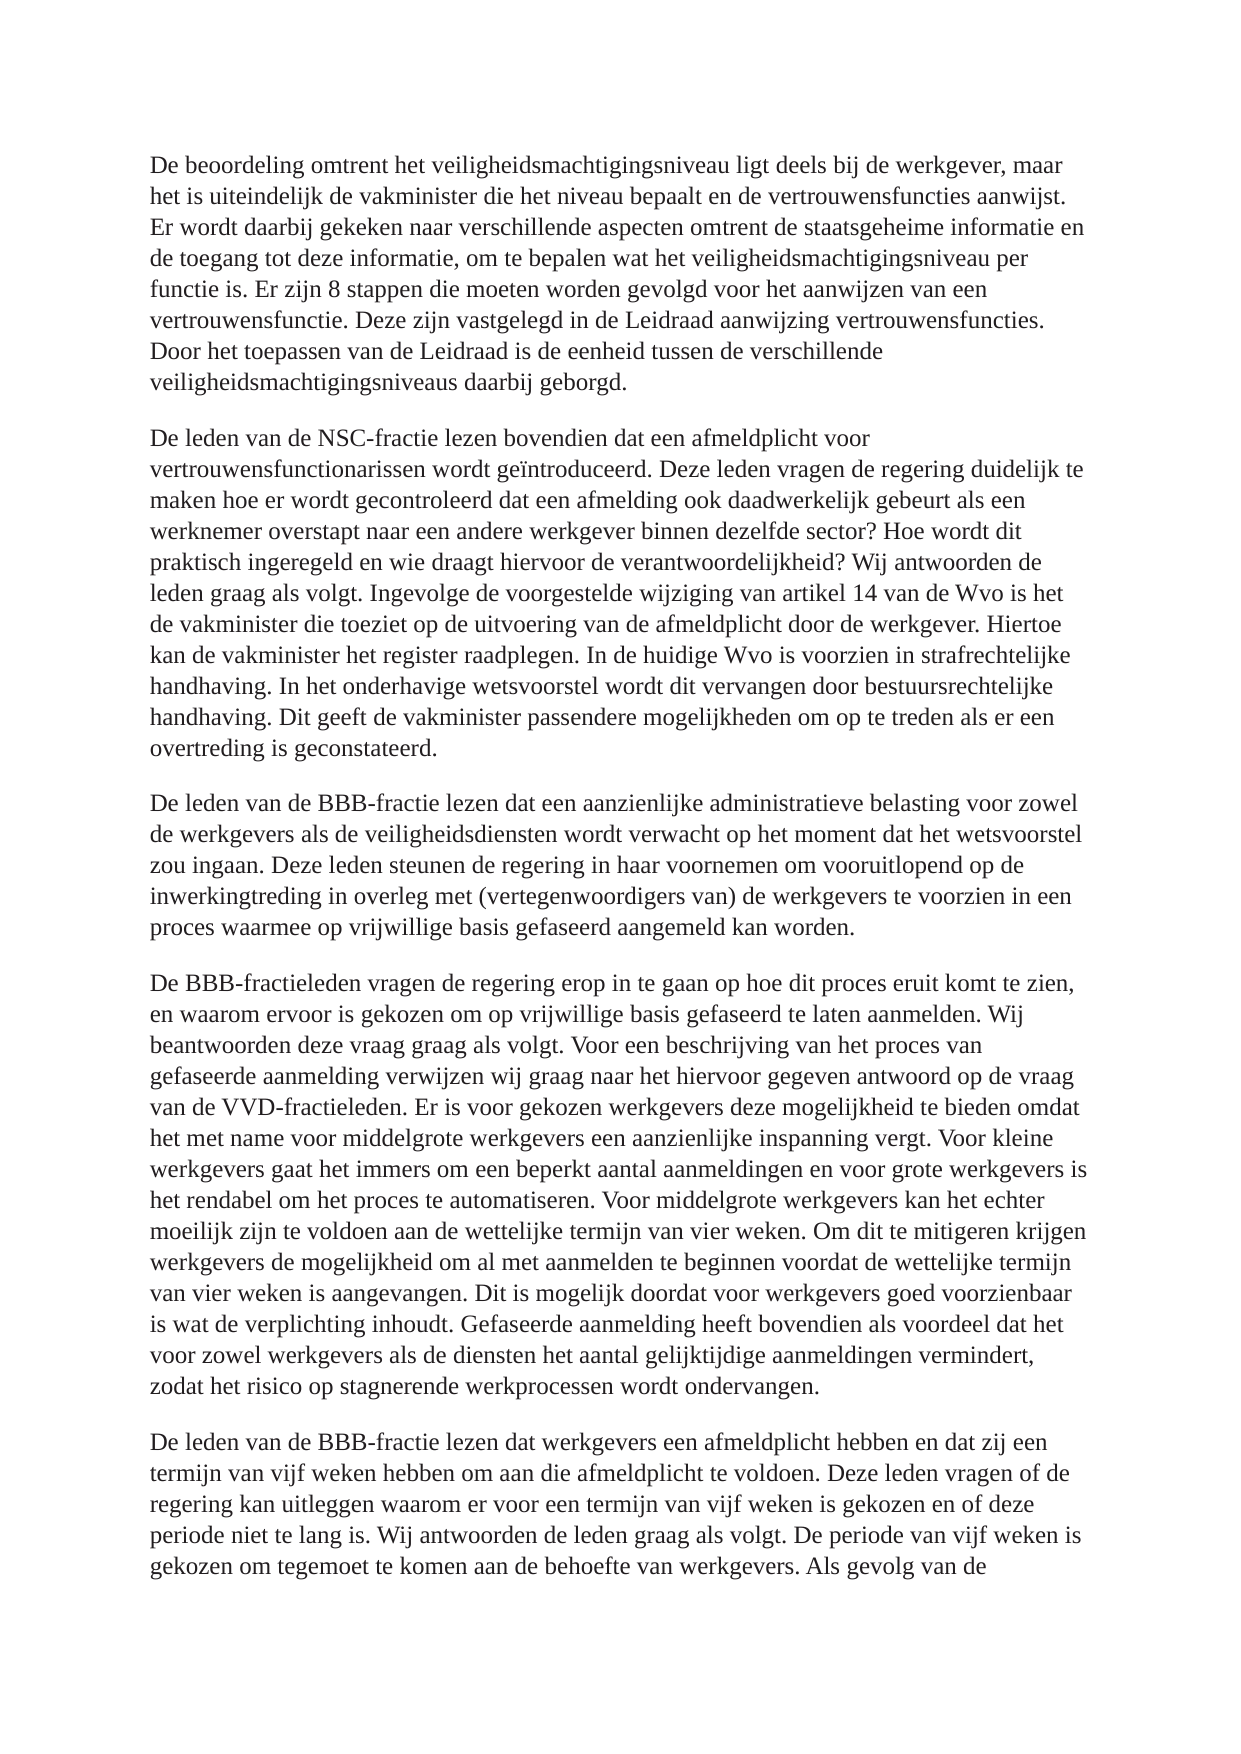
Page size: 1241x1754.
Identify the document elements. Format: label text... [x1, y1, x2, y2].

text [149, 1427, 1090, 1579]
text De beoordeling omtrent het veiligheidsmachtigingsniveau ligt deels bij de werkgever, maar het is uiteindelijk de vakminister die het niveau bepaalt en de vertrouwensfuncties aanwijst. Er wordt daarbij gekeken naar verschillende aspecten omtrent de staatsgeheime informatie en de toegang tot deze informatie, om te bepalen wat het veiligheidsmachtigingsniveau per functie is. Er zijn 8 stappen die moeten worden gevolgd voor het aanwijzen van een vertrouwensfunctie. Deze zijn vastgelegd in de Leidraad aanwijzing vertrouwensfuncties. Door het toepassen van de Leidraad is de eenheid tussen de verschillende veiligheidsmachtigingsniveaus daarbij geborgd. [149, 150, 1090, 396]
text De leden van de NSC-fractie lezen bovendien dat een afmeldplicht voor vertrouwensfunctionarissen wordt geïntroduceerd. Deze leden vragen de regering duidelijk te maken hoe er wordt gecontroleerd dat een afmelding ook daadwerkelijk gebeurt als een werknemer overstapt naar een andere werkgever binnen dezelfde sector? Hoe wordt dit praktisch ingeregeld en wie draagt hiervoor de verantwoordelijkheid? Wij antwoorden de leden graag als volgt. Ingevolge de voorgestelde wijziging van artikel 14 van de Wvo is het de vakminister die toeziet op de uitvoering van de afmeldplicht door de werkgever. Hiertoe kan de vakminister het register raadplegen. In de huidige Wvo is voorzien in strafrechtelijke handhaving. In het onderhavige wetsvoorstel wordt dit vervangen door bestuursrechtelijke handhaving. Dit geeft de vakminister passendere mogelijkheden om op te treden als er een overtreding is geconstateerd. [149, 423, 1090, 762]
text De BBB-fractieleden vragen de regering erop in te gaan op hoe dit proces eruit komt te zien, en waarom ervoor is gekozen om op vrijwillige basis gefaseerd te laten aanmelden. Wij beantwoorden deze vraag graag als volgt. Voor een beschrijving van het proces van gefaseerde aanmelding verwijzen wij graag naar het hiervoor gegeven antwoord op de vraag van de VVD-fractieleden. Er is voor gekozen werkgevers deze mogelijkheid te bieden omdat het met name voor middelgrote werkgevers een aanzienlijke inspanning vergt. Voor kleine werkgevers gaat het immers om een beperkt aantal aanmeldingen en voor grote werkgevers is het rendabel om het proces te automatiseren. Voor middelgrote werkgevers kan het echter moeilijk zijn te voldoen aan de wettelijke termijn van vier weken. Om dit te mitigeren krijgen werkgevers de mogelijkheid om al met aanmelden te beginnen voordat de wettelijke termijn van vier weken is aangevangen. Dit is mogelijk doordat voor werkgevers goed voorzienbaar is wat de verplichting inhoudt. Gefaseerde aanmelding heeft bovendien als voordeel dat het voor zowel werkgevers als de diensten het aantal gelijktijdige aanmeldingen vermindert, zodat het risico op stagnerende werkprocessen wordt ondervangen. [149, 968, 1090, 1400]
text De leden van de BBB-fractie lezen dat een aanzienlijke administratieve belasting voor zowel de werkgevers als de veiligheidsdiensten wordt verwacht op het moment dat het wetsvoorstel zou ingaan. Deze leden steunen de regering in haar voornemen om vooruitlopend op de inwerkingtreding in overleg met (vertegenwoordigers van) de werkgevers te voorzien in een proces waarmee op vrijwillige basis gefaseerd aangemeld kan worden. [149, 788, 1090, 941]
